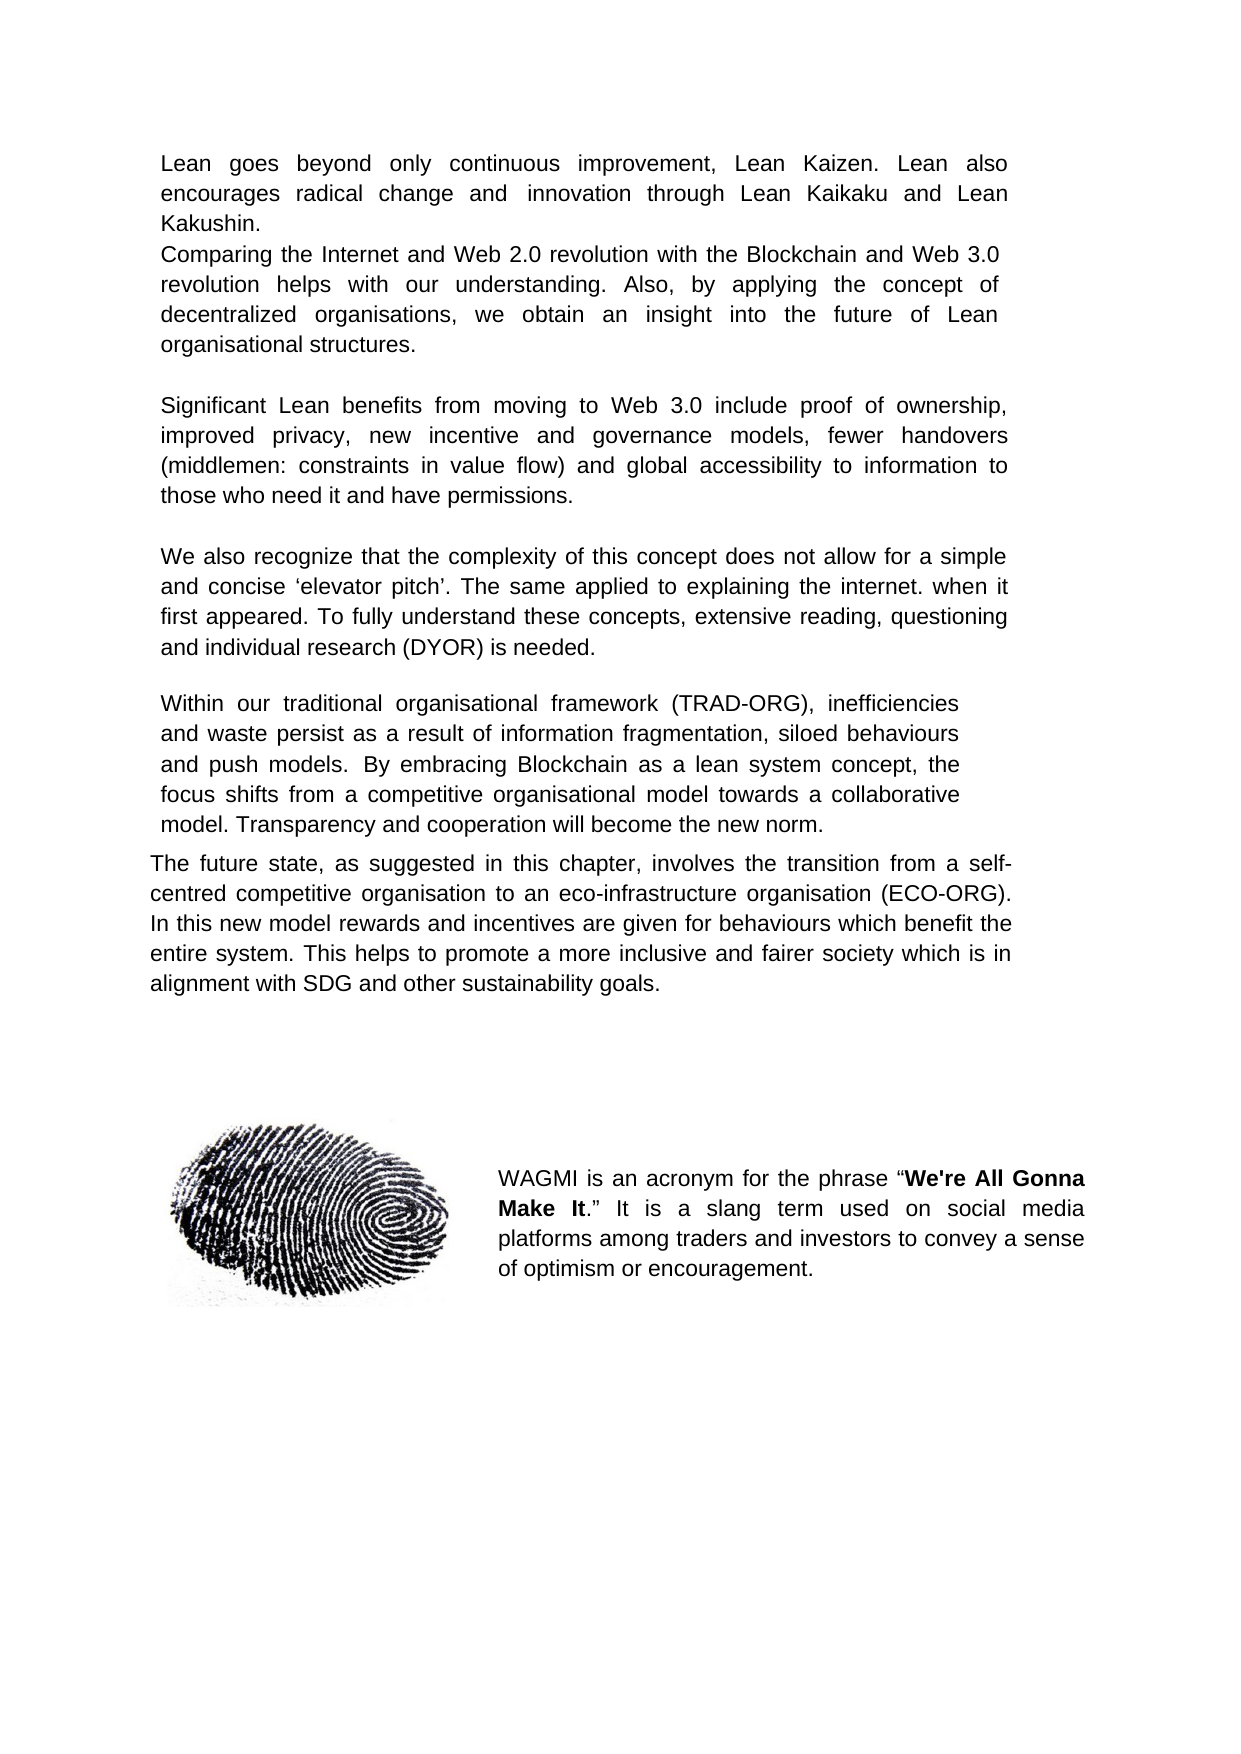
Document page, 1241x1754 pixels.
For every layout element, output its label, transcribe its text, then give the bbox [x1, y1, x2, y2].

text WAGMI is an acronym for the phrase “We're All Gonna Make It.” It is a slang term used on social media platforms among traders and investors to convey a sense of optimism or encouragement. [498, 1164, 1085, 1281]
text The future state, as suggested in this chapter, involves the transition from a self-centred competitive organisation to an eco-infrastructure organisation (ECO-ORG). In this new model rewards and incentives are given for behaviours which benefit the entire system. This helps to promote a more inclusive and fairer society which is in alignment with SDG and other sustainability goals. [150, 849, 1013, 997]
text Significant Lean benefits from moving to Web 3.0 include proof of ownership, improved privacy, new incentive and governance models, fewer handovers (middlemen: constraints in value flow) and global accessibility to information to those who need it and have permissions. [160, 392, 1008, 509]
text Within our traditional organisational framework (TRAD-ORG), inefficiencies and waste persist as a result of information fragmentation, siloed behaviours and push models. By embracing Blockchain as a lean system concept, the focus shifts from a competitive organisational model towards a collaborative model. Transparency and cooperation will become the new norm. [160, 690, 960, 837]
picture [164, 1118, 455, 1307]
text We also recognize that the complexity of this concept does not allow for a simple and concise ‘elevator pitch’. The same applied to explaining the internet. when it first appeared. To fully understand these concepts, extensive reading, questioning and individual research (DYOR) is needed. [160, 543, 1008, 660]
text Lean goes beyond only continuous improvement, Lean Kaizen. Lean also encourages radical change and innovation through Lean Kaikaku and Lean Kakushin. [160, 150, 1008, 237]
text Comparing the Internet and Web 2.0 revolution with the Blockchain and Web 3.0 revolution helps with our understanding. Also, by applying the concept of decentralized organisations, we obtain an insight into the future of Lean organisational structures. [160, 241, 999, 358]
